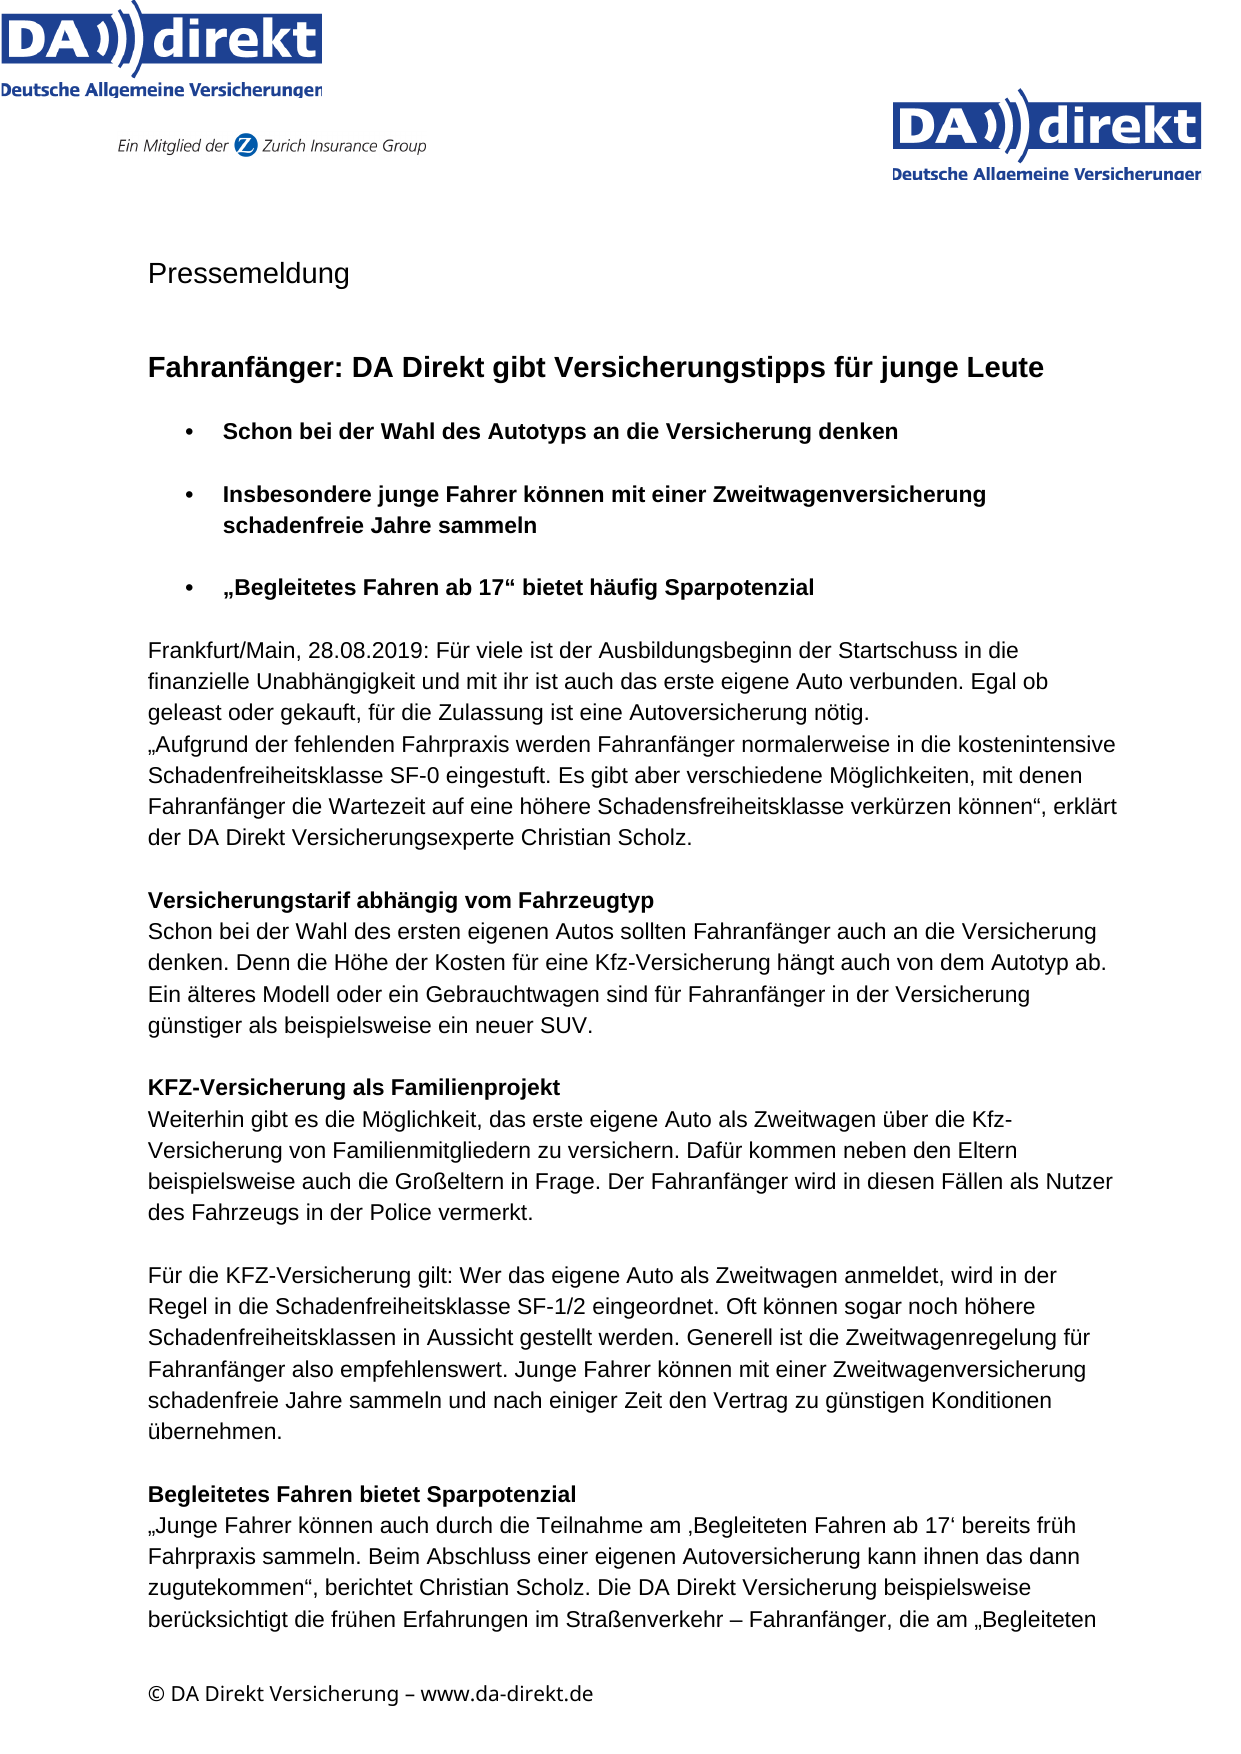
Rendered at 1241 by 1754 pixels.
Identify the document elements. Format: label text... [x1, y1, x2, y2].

list Schon bei der Wahl des Autotyps an die Versicherung denken [185, 414, 1122, 446]
picture [891, 88, 1201, 180]
text Weiterhin gibt es die Möglichkeit, das erste eigene Auto als Zweitwagen über die Kfz-Versicherung von Familienmitgliedern zu versichern. Dafür kommen neben den Eltern beispielsweise auch die Großeltern in Frage. Der Fahranfänger wird in diesen Fällen als Nutzer des Fahrzeugs in der Police vermerkt. [148, 1102, 1122, 1227]
text Pressemeldung [148, 258, 1122, 289]
text Frankfurt/Main, 28.08.2019: Für viele ist der Ausbildungsbeginn der Startschuss in die finanzielle Unabhängigkeit und mit ihr ist auch das erste eigene Auto verbunden. Egal ob geleast oder gekauft, für die Zulassung ist eine Autoversicherung nötig. [148, 633, 1122, 727]
text „Aufgrund der fehlenden Fahrpraxis werden Fahranfänger normalerweise in die kostenintensive Schadenfreiheitsklasse SF-0 eingestuft. Es gibt aber verschiedene Möglichkeiten, mit denen Fahranfänger die Wartezeit auf eine höhere Schadensfreiheitsklasse verkürzen können“, erklärt der DA Direkt Versicherungsexperte Christian Scholz. [148, 727, 1122, 852]
text Für die KFZ-Versicherung gilt: Wer das eigene Auto als Zweitwagen anmeldet, wird in der Regel in die Schadenfreiheitsklasse SF-1/2 eingeordnet. Oft können sogar noch höhere Schadenfreiheitsklassen in Aussicht gestellt werden. Generell ist die Zweitwagenregelung für Fahranfänger also empfehlenswert. Junge Fahrer können mit einer Zweitwagenversicherung schadenfreie Jahre sammeln und nach einiger Zeit den Vertrag zu günstigen Konditionen übernehmen. [148, 1258, 1122, 1446]
list Insbesondere junge Fahrer können mit einer Zweitwagenversicherung schadenfreie Jahre sammeln [185, 477, 1122, 539]
text Versicherungstarif abhängig vom Fahrzeugtyp [148, 883, 1122, 914]
text Fahranfänger: DA Direkt gibt Versicherungstipps für junge Leute [148, 321, 1122, 383]
picture [117, 131, 427, 159]
text Begleitetes Fahren bietet Sparpotenzial [148, 1477, 1122, 1508]
text Schon bei der Wahl des ersten eigenen Autos sollten Fahranfänger auch an die Versicherung denken. Denn die Höhe der Kosten für eine Kfz-Versicherung hängt auch von dem Autotyp ab. Ein älteres Modell oder ein Gebrauchtwagen sind für Fahranfänger in der Versicherung günstiger als beispielsweise ein neuer SUV. [148, 914, 1122, 1039]
list „Begleitetes Fahren ab 17“ bietet häufig Sparpotenzial [185, 571, 1122, 602]
text KFZ-Versicherung als Familienprojekt [148, 1071, 1122, 1102]
picture [0, 0, 322, 97]
